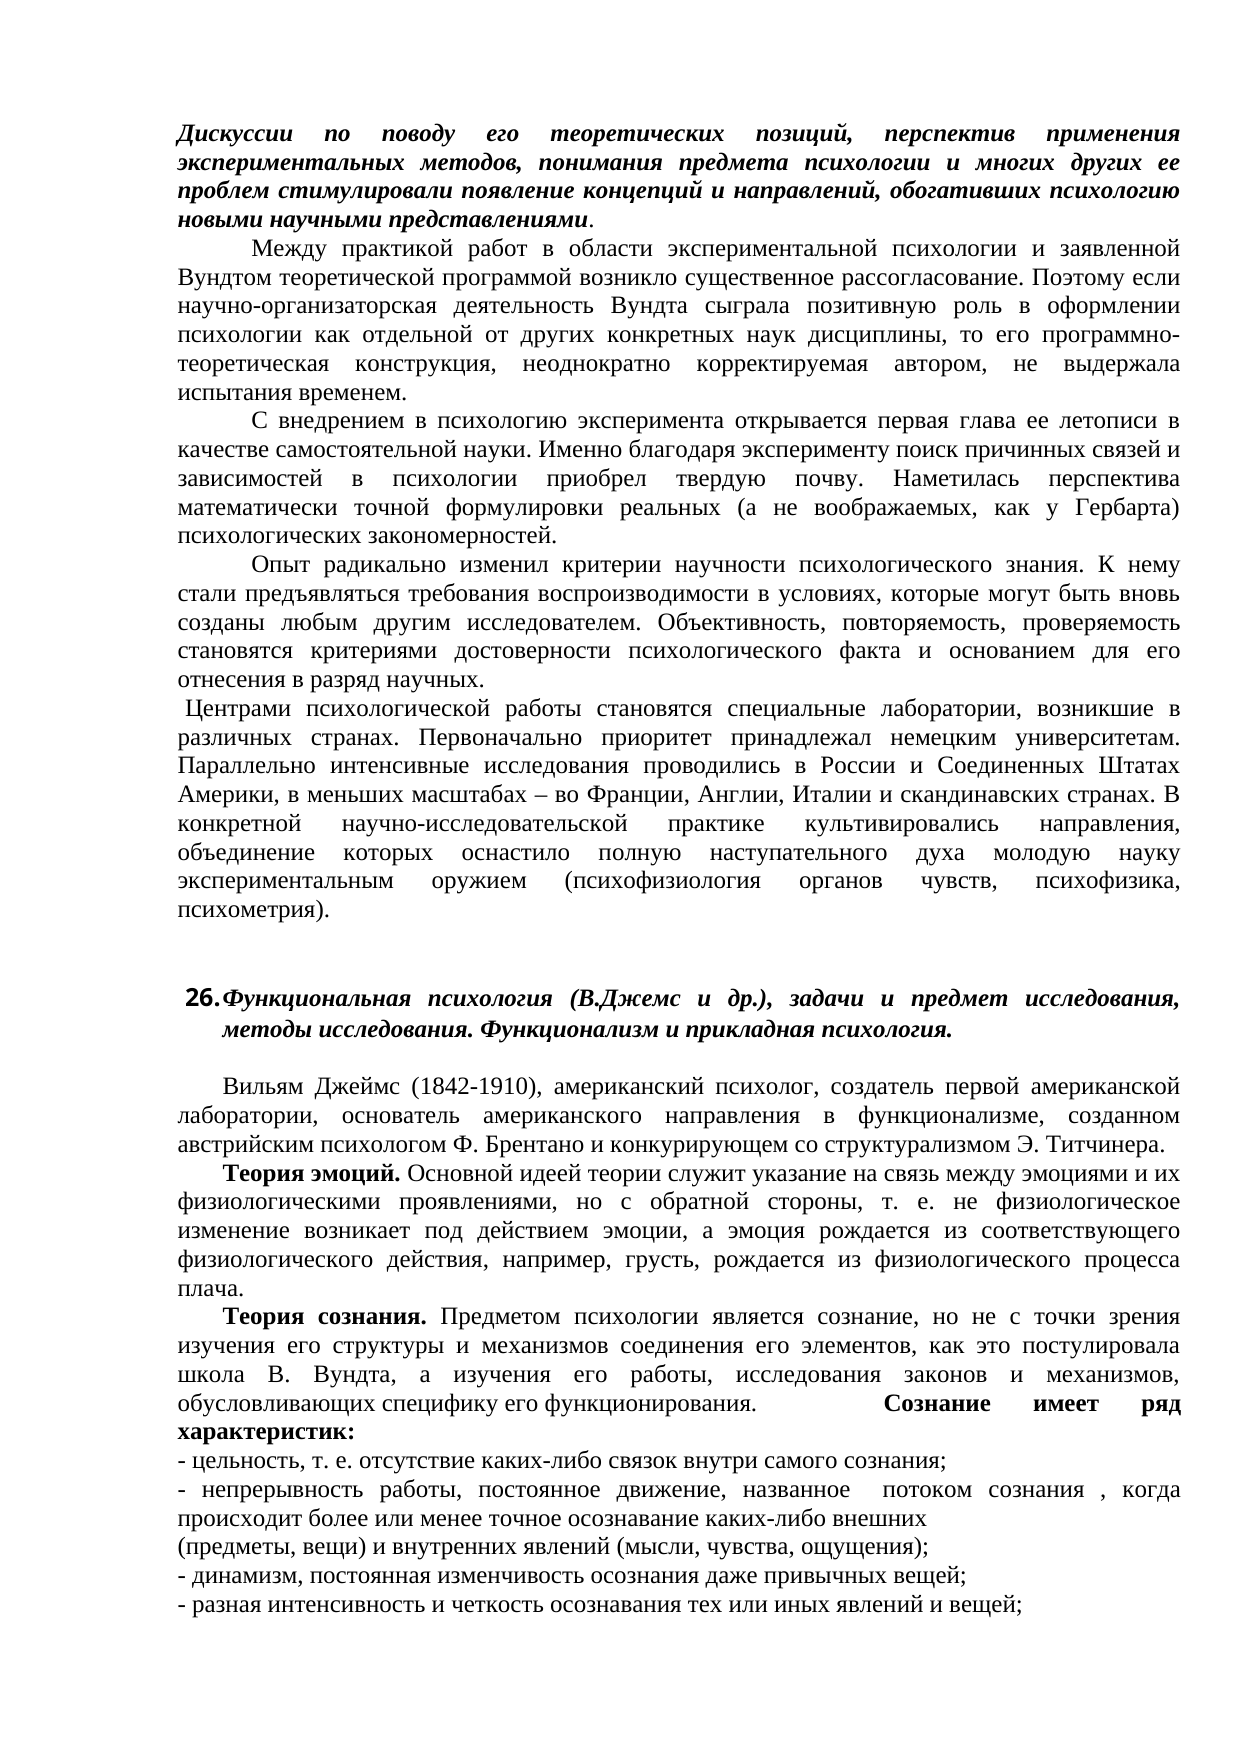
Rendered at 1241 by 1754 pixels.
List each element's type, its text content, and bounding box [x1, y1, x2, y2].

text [177, 118, 1181, 233]
text (предметы, вещи) и внутренних явлений (мысли, чувства, ощущения); [177, 1531, 1181, 1560]
text - разная интенсивность и четкость осознавания тех или иных явлений и вещей; [177, 1589, 1181, 1618]
text - динамизм, постоянная изменчивость осознания даже привычных вещей; [177, 1560, 1181, 1589]
text Центрами психологической работы становятся специальные лаборатории, возникшие в различных странах. Первоначально приоритет принадлежал немецким университетам. Параллельно интенсивные исследования проводились в России и Соединенных Штатах Америки, в меньших масштабах – во Франции, Англии, Италии и скандинавских странах. В конкретной научно-исследовательской практике культивировались направления, объединение которых оснастило полную наступательного духа молодую науку экспериментальным оружием (психофизиология органов чувств, психофизика, психометрия). [177, 693, 1181, 923]
text Теория сознания. Предметом психологии является сознание, но не с точки зрения изучения его структуры и механизмов соединения его элементов, как это постулировала школа В. Вундта, а изучения его работы, исследования законов и механизмов, обусловливающих специфику его функционирования. Сознание имеет ряд характеристик: [177, 1301, 1181, 1445]
text Между практикой работ в области экспериментальной психологии и заявленной Вундтом теоретической программой возникло существенное рассогласование. Поэтому если научно-организаторская деятельность Вундта сыграла позитивную роль в оформлении психологии как отдельной от других конкретных наук дисциплины, то его программно-теоретическая конструкция, неоднократно корректируемая автором, не выдержала испытания временем. [177, 233, 1181, 406]
text Теория эмоций. Основной идеей теории служит указание на связь между эмоциями и их физиологическими проявлениями, но с обратной стороны, т. е. не физиологическое изменение возникает под действием эмоции, а эмоция рождается из соответствующего физиологического действия, например, грусть, рождается из физиологического процесса плача. [177, 1158, 1181, 1301]
list Функциональная психология (В.Джемс и др.), задачи и предмет исследования, методы исследования. Функционализм и прикладная психология. [185, 980, 1181, 1043]
text - непрерывность работы, постоянное движение, названное потоком сознания , когда происходит более или менее точное осознавание каких-либо внешних [177, 1474, 1181, 1531]
text - цельность, т. е. отсутствие каких-либо связок внутри самого сознания; [177, 1445, 1181, 1474]
text Опыт радикально изменил критерии научности психологического знания. К нему стали предъявляться требования воспроизводимости в условиях, которые могут быть вновь созданы любым другим исследователем. Объективность, повторяемость, проверяемость становятся критериями достоверности психологического факта и основанием для его отнесения в разряд научных. [177, 549, 1181, 693]
text С внедрением в психологию эксперимента открывается первая глава ее летописи в качестве самостоятельной науки. Именно благодаря эксперименту поиск причинных связей и зависимостей в психологии приобрел твердую почву. Наметилась перспектива математически точной формулировки реальных (а не воображаемых, как у Гербарта) психологических закономерностей. [177, 406, 1181, 549]
text Вильям Джеймс (1842-1910), американский психолог, создатель первой американской лаборатории, основатель американского направления в функционализме, созданном австрийским психологом Ф. Брентано и конкурирующем со структурализмом Э. Титчинера. [177, 1071, 1181, 1158]
